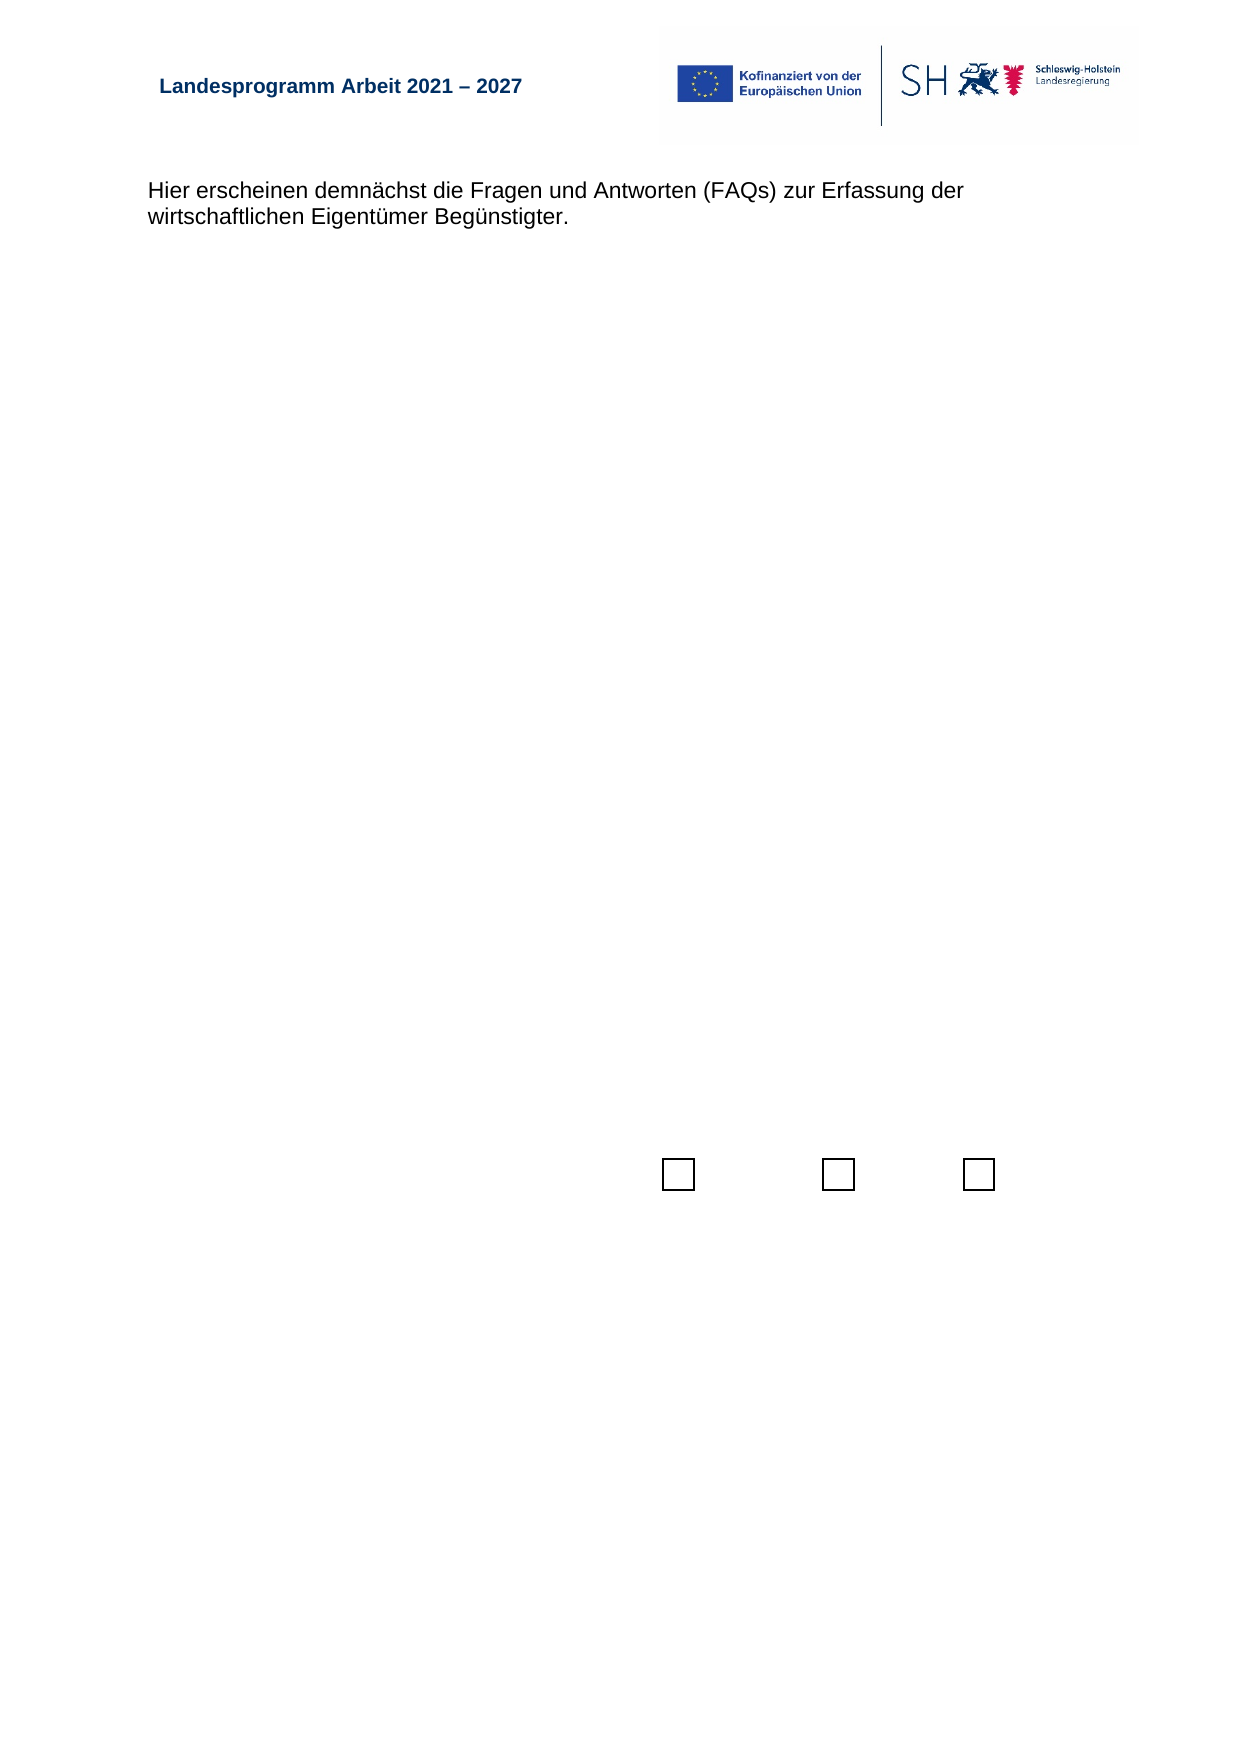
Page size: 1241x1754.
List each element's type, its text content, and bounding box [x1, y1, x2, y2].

text Landesprogramm Arbeit 2021 – 2027 [148, 74, 658, 98]
picture [658, 26, 1139, 145]
text Hier erscheinen demnächst die Fragen und Antworten (FAQs) zur Erfassung der wirtschaftlichen Eigentümer Begünstigter. [148, 177, 1093, 229]
